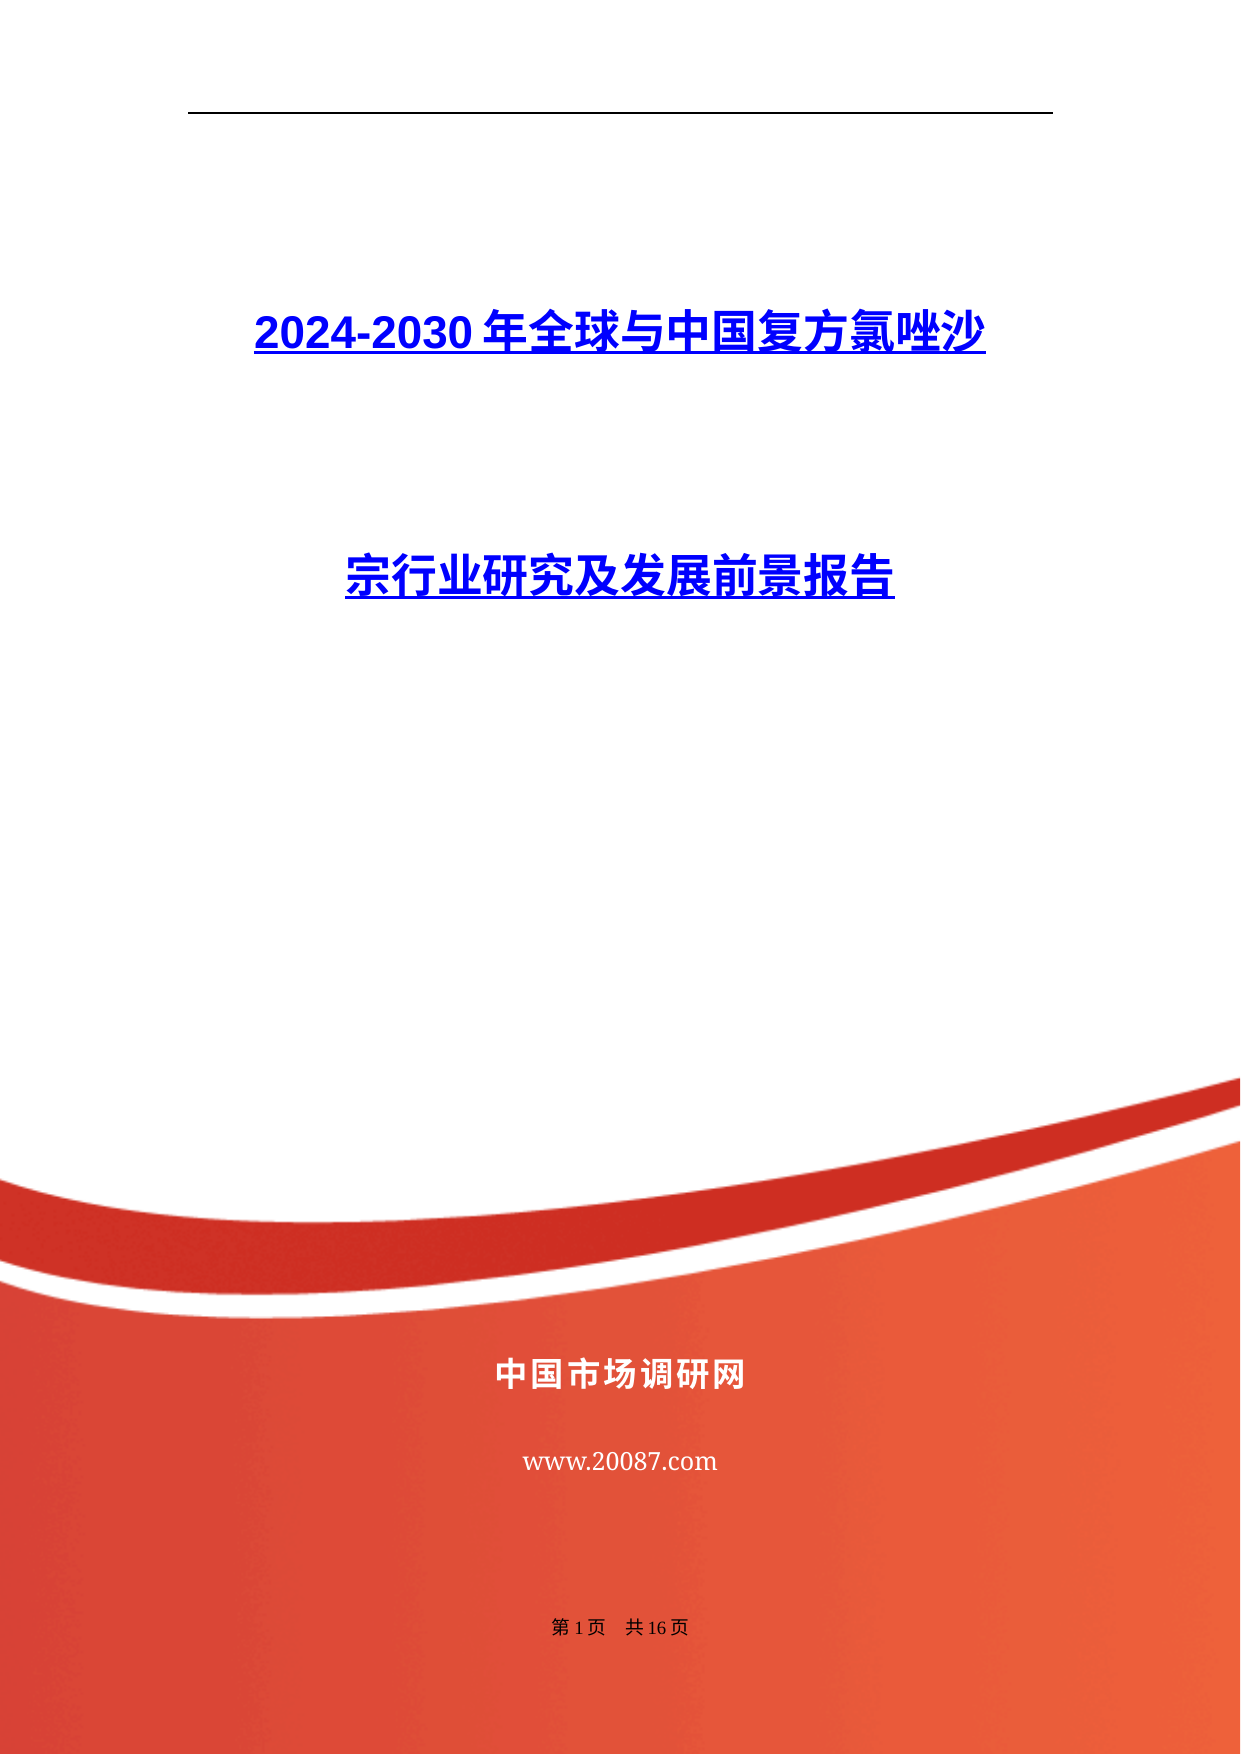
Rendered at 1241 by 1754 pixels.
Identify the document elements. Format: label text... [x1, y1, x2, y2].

subtitle 中国市场调研网 [187, 1339, 1053, 1404]
picture [0, 1006, 1241, 1754]
text www.20087.com [187, 1428, 1053, 1493]
table_header 2024-2030年全球与中国复方氯唑沙宗行业研究及发展前景报告 [188, 207, 1053, 773]
